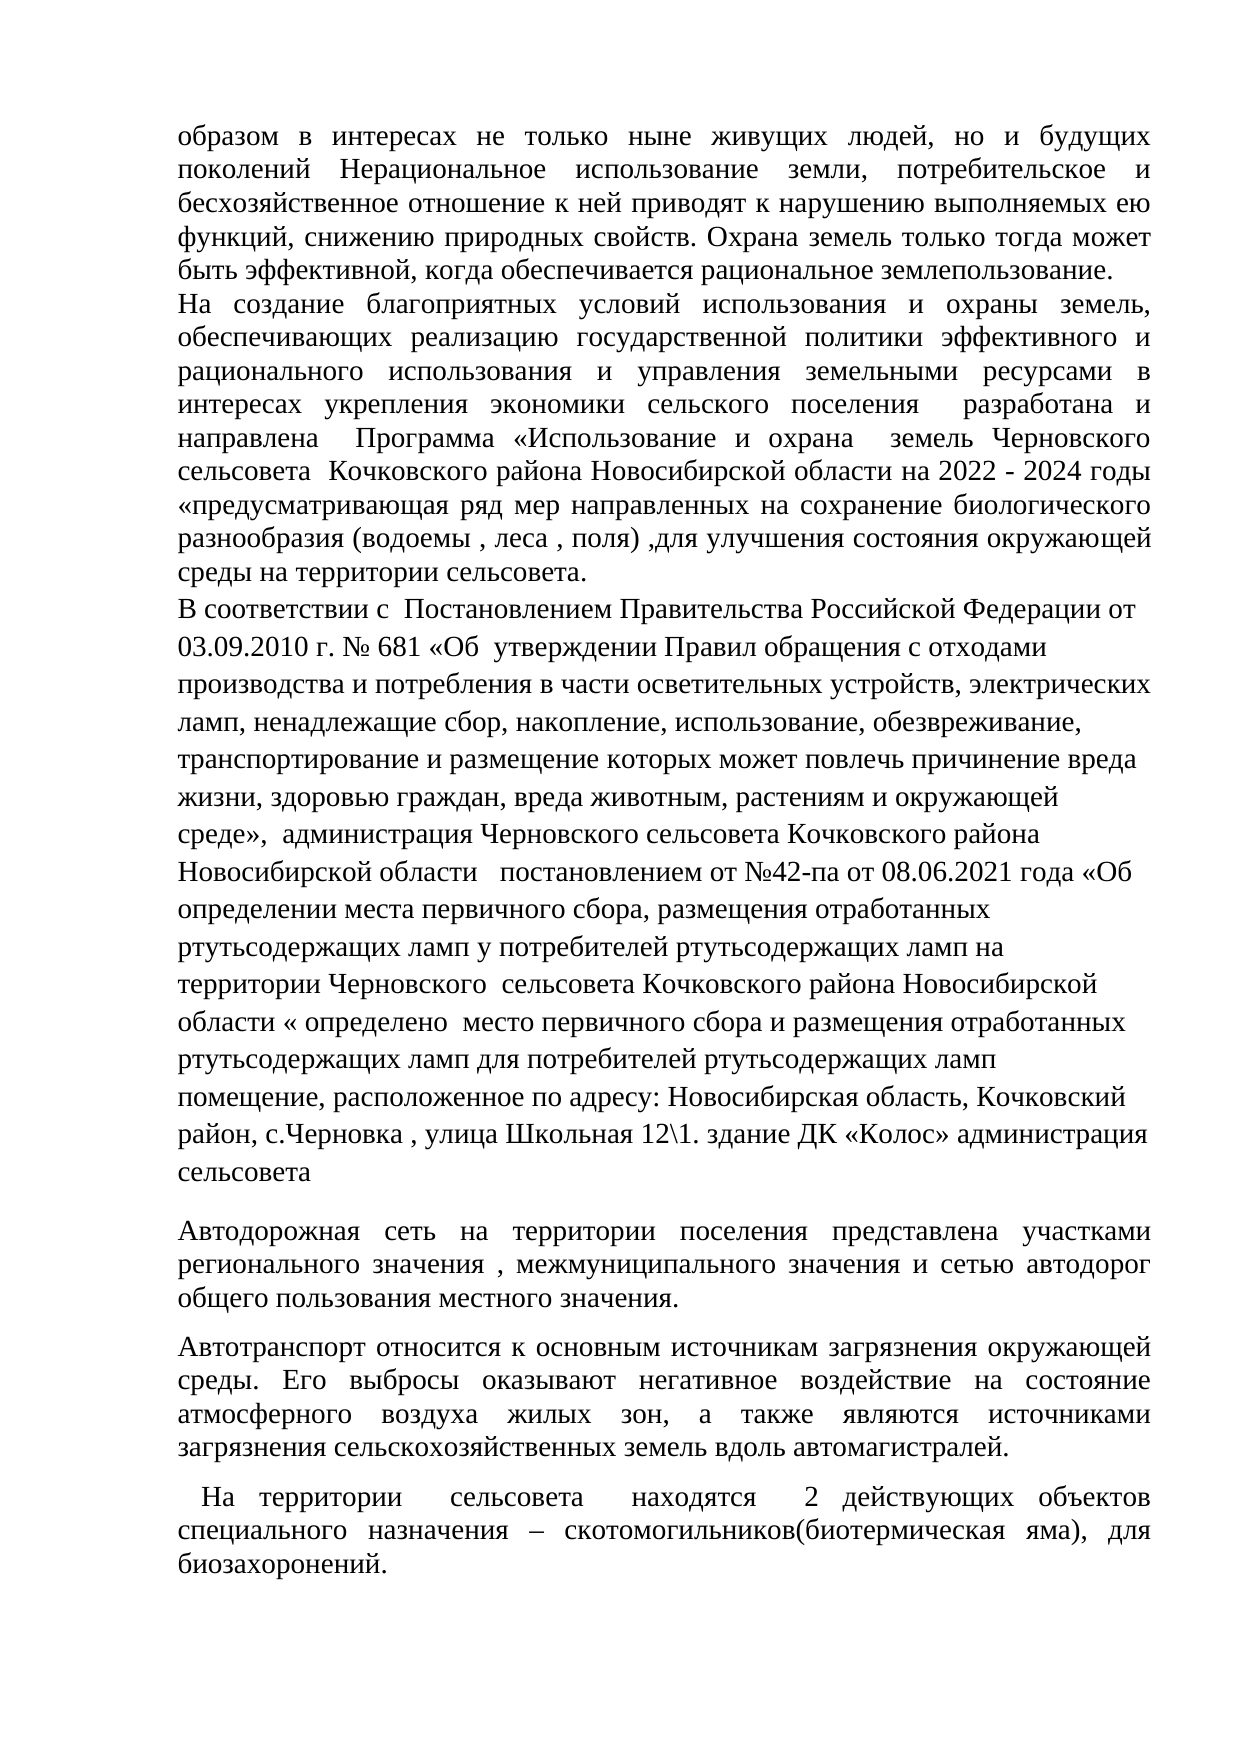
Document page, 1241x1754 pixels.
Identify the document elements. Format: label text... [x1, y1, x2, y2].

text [177, 118, 1152, 286]
text В соответствии с Постановлением Правительства Российской Федерации от 03.09.2010 г. № 681 «Об утверждении Правил обращения с отходами производства и потребления в части осветительных устройств, электрических ламп, ненадлежащие сбор, накопление, использование, обезвреживание, транспортирование и размещение которых может повлечь причинение вреда жизни, здоровью граждан, вреда животным, растениям и окружающей среде», администрация Черновского сельсовета Кочковского района Новосибирской области постановлением от №42-па от 08.06.2021 года «Об определении места первичного сбора, размещения отработанных ртутьсодержащих ламп у потребителей ртутьсодержащих ламп на территории Черновского сельсовета Кочковского района Новосибирской области « определено место первичного сбора и размещения отработанных ртутьсодержащих ламп для потребителей ртутьсодержащих ламп помещение, расположенное по адресу: Новосибирская область, Кочковский район, с.Черновка , улица Школьная 12\1. здание ДК «Колос» администрация сельсовета [177, 588, 1152, 1188]
text Автодорожная сеть на территории поселения представлена участками регионального значения , межмуниципального значения и сетью автодорог общего пользования местного значения. [177, 1213, 1152, 1313]
text На территории сельсовета находятся 2 действующих объектов специального назначения – скотомогильников(биотермическая яма), для биозахоронений. [177, 1479, 1152, 1579]
text Автотранспорт относится к основным источникам загрязнения окружающей среды. Его выбросы оказывают негативное воздействие на состояние атмосферного воздуха жилых зон, а также являются источниками загрязнения сельскохозяйственных земель вдоль автомагистралей. [177, 1329, 1152, 1463]
text На создание благоприятных условий использования и охраны земель, обеспечивающих реализацию государственной политики эффективного и рационального использования и управления земельными ресурсами в интересах укрепления экономики сельского поселения разработана и направлена Программа «Использование и охрана земель Черновского сельсовета Кочковского района Новосибирской области на 2022 - 2024 годы «предусматривающая ряд мер направленных на сохранение биологического разнообразия (водоемы , леса , поля) ,для улучшения состояния окружающей среды на территории сельсовета. [177, 286, 1152, 588]
